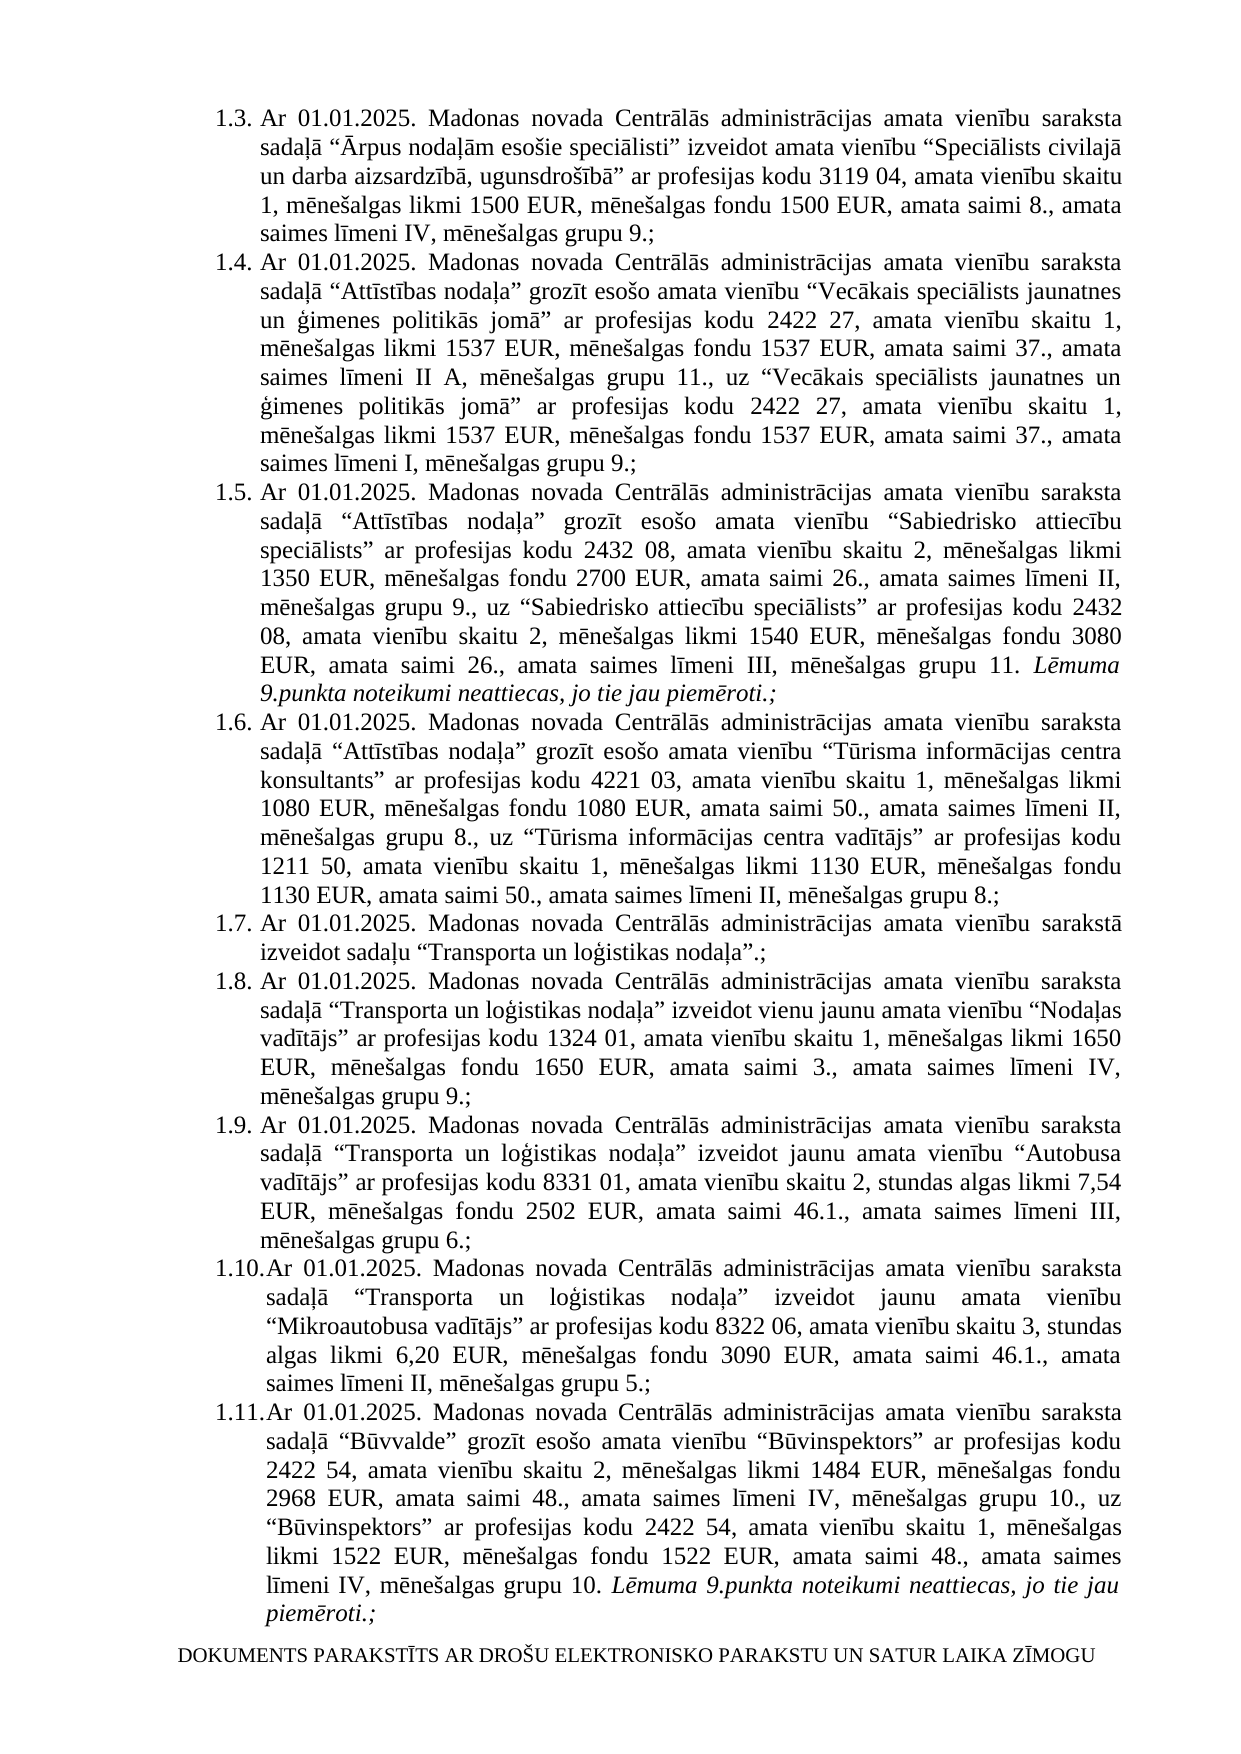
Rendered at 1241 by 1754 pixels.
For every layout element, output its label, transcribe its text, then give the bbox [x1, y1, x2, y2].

list Ar 01.01.2025. Madonas novada Centrālās administrācijas amata vienību saraksta sadaļā “Attīstības nodaļa” grozīt esošo amata vienību “Vecākais speciālists jaunatnes un ģimenes politikās jomā” ar profesijas kodu 2422 27, amata vienību skaitu 1, mēnešalgas likmi 1537 EUR, mēnešalgas fondu 1537 EUR, amata saimi 37., amata saimes līmeni II A, mēnešalgas grupu 11., uz “Vecākais speciālists jaunatnes un ģimenes politikās jomā” ar profesijas kodu 2422 27, amata vienību skaitu 1, mēnešalgas likmi 1537 EUR, mēnešalgas fondu 1537 EUR, amata saimi 37., amata saimes līmeni I, mēnešalgas grupu 9.; [215, 247, 1122, 477]
list Ar 01.01.2025. Madonas novada Centrālās administrācijas amata vienību saraksta sadaļā “Transporta un loģistikas nodaļa” izveidot vienu jaunu amata vienību “Nodaļas vadītājs” ar profesijas kodu 1324 01, amata vienību skaitu 1, mēnešalgas likmi 1650 EUR, mēnešalgas fondu 1650 EUR, amata saimi 3., amata saimes līmeni IV, mēnešalgas grupu 9.; [215, 966, 1122, 1110]
list Ar 01.01.2025. Madonas novada Centrālās administrācijas amata vienību saraksta sadaļā “Transporta un loģistikas nodaļa” izveidot jaunu amata vienību “Autobusa vadītājs” ar profesijas kodu 8331 01, amata vienību skaitu 2, stundas algas likmi 7,54 EUR, mēnešalgas fondu 2502 EUR, amata saimi 46.1., amata saimes līmeni III, mēnešalgas grupu 6.; [215, 1110, 1122, 1253]
list Ar 01.01.2025. Madonas novada Centrālās administrācijas amata vienību saraksta sadaļā “Attīstības nodaļa” grozīt esošo amata vienību “Sabiedrisko attiecību speciālists” ar profesijas kodu 2432 08, amata vienību skaitu 2, mēnešalgas likmi 1350 EUR, mēnešalgas fondu 2700 EUR, amata saimi 26., amata saimes līmeni II, mēnešalgas grupu 9., uz “Sabiedrisko attiecību speciālists” ar profesijas kodu 2432 08, amata vienību skaitu 2, mēnešalgas likmi 1540 EUR, mēnešalgas fondu 3080 EUR, amata saimi 26., amata saimes līmeni III, mēnešalgas grupu 11. Lēmuma 9.punkta noteikumi neattiecas, jo tie jau piemēroti.; [215, 477, 1122, 707]
list Ar 01.01.2025. Madonas novada Centrālās administrācijas amata vienību sarakstā izveidot sadaļu “Transporta un loģistikas nodaļa”.; [215, 908, 1122, 966]
list Ar 01.01.2025. Madonas novada Centrālās administrācijas amata vienību saraksta sadaļā “Ārpus nodaļām esošie speciālisti” izveidot amata vienību “Speciālists civilajā un darba aizsardzībā, ugunsdrošībā” ar profesijas kodu 3119 04, amata vienību skaitu 1, mēnešalgas likmi 1500 EUR, mēnešalgas fondu 1500 EUR, amata saimi 8., amata saimes līmeni IV, mēnešalgas grupu 9.; [215, 103, 1122, 247]
list Ar 01.01.2025. Madonas novada Centrālās administrācijas amata vienību saraksta sadaļā “Transporta un loģistikas nodaļa” izveidot jaunu amata vienību “Mikroautobusa vadītājs” ar profesijas kodu 8322 06, amata vienību skaitu 3, stundas algas likmi 6,20 EUR, mēnešalgas fondu 3090 EUR, amata saimi 46.1., amata saimes līmeni II, mēnešalgas grupu 5.; [215, 1253, 1122, 1397]
list Ar 01.01.2025. Madonas novada Centrālās administrācijas amata vienību saraksta sadaļā “Būvvalde” grozīt esošo amata vienību “Būvinspektors” ar profesijas kodu 2422 54, amata vienību skaitu 2, mēnešalgas likmi 1484 EUR, mēnešalgas fondu 2968 EUR, amata saimi 48., amata saimes līmeni IV, mēnešalgas grupu 10., uz “Būvinspektors” ar profesijas kodu 2422 54, amata vienību skaitu 1, mēnešalgas likmi 1522 EUR, mēnešalgas fondu 1522 EUR, amata saimi 48., amata saimes līmeni IV, mēnešalgas grupu 10. Lēmuma 9.punkta noteikumi neattiecas, jo tie jau piemēroti.; [215, 1397, 1122, 1627]
list Ar 01.01.2025. Madonas novada Centrālās administrācijas amata vienību saraksta sadaļā “Attīstības nodaļa” grozīt esošo amata vienību “Tūrisma informācijas centra konsultants” ar profesijas kodu 4221 03, amata vienību skaitu 1, mēnešalgas likmi 1080 EUR, mēnešalgas fondu 1080 EUR, amata saimi 50., amata saimes līmeni II, mēnešalgas grupu 8., uz “Tūrisma informācijas centra vadītājs” ar profesijas kodu 1211 50, amata vienību skaitu 1, mēnešalgas likmi 1130 EUR, mēnešalgas fondu 1130 EUR, amata saimi 50., amata saimes līmeni II, mēnešalgas grupu 8.; [215, 707, 1122, 908]
